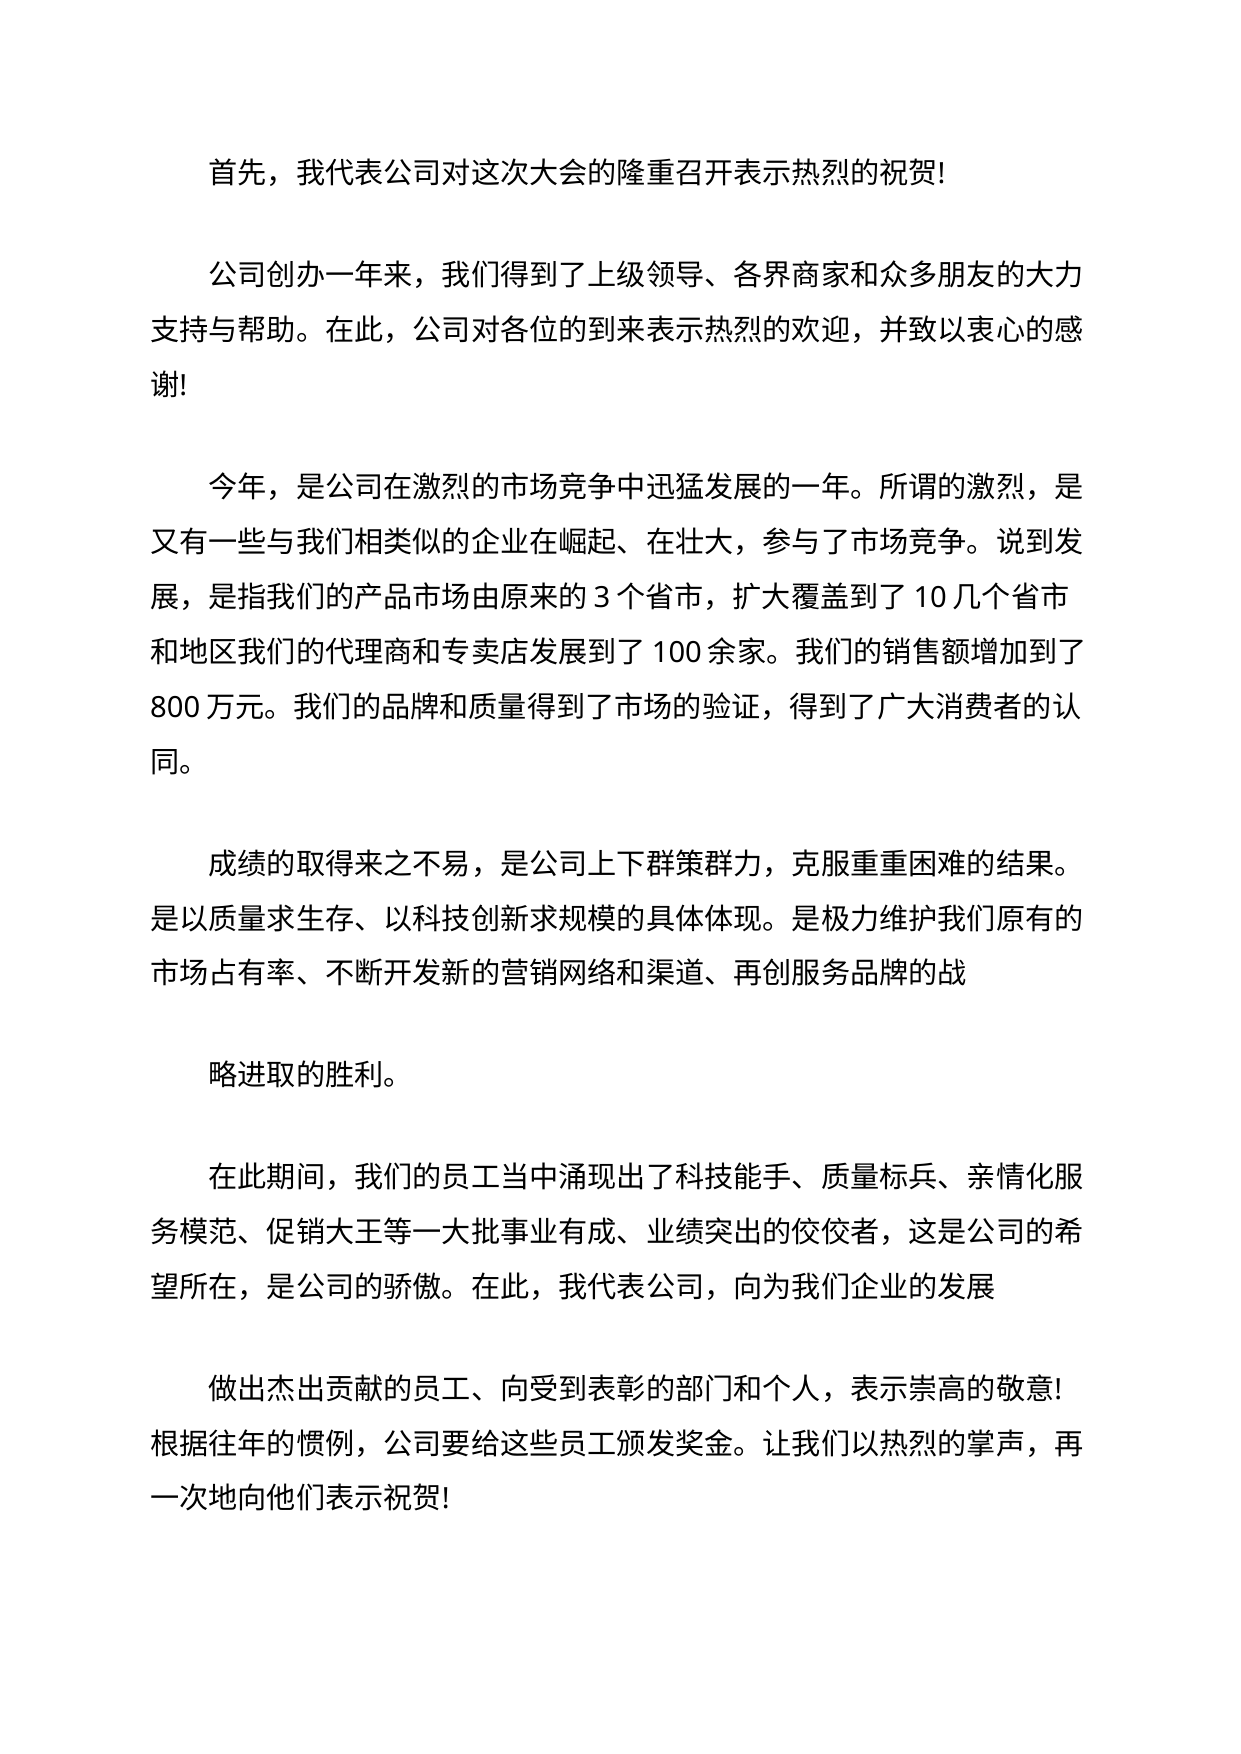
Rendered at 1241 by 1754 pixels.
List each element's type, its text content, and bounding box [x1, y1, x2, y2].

text 略进取的胜利。 [150, 1052, 1090, 1094]
text 做出杰出贡献的员工、向受到表彰的部门和个人，表示崇高的敬意!根据往年的惯例，公司要给这些员工颁发奖金。让我们以热烈的掌声，再一次地向他们表示祝贺! [150, 1365, 1090, 1517]
text 在此期间，我们的员工当中涌现出了科技能手、质量标兵、亲情化服务模范、促销大王等一大批事业有成、业绩突出的佼佼者，这是公司的希望所在，是公司的骄傲。在此，我代表公司，向为我们企业的发展 [150, 1154, 1090, 1306]
text 公司创办一年来，我们得到了上级领导、各界商家和众多朋友的大力支持与帮助。在此，公司对各位的到来表示热烈的欢迎，并致以衷心的感谢! [150, 252, 1090, 404]
text 首先，我代表公司对这次大会的隆重召开表示热烈的祝贺! [150, 150, 1090, 192]
text 今年，是公司在激烈的市场竞争中迅猛发展的一年。所谓的激烈，是又有一些与我们相类似的企业在崛起、在壮大，参与了市场竞争。说到发展，是指我们的产品市场由原来的3个省市，扩大覆盖到了10几个省市和地区我们的代理商和专卖店发展到了100余家。我们的销售额增加到了800万元。我们的品牌和质量得到了市场的验证，得到了广大消费者的认同。 [150, 464, 1090, 781]
text 成绩的取得来之不易，是公司上下群策群力，克服重重困难的结果。是以质量求生存、以科技创新求规模的具体体现。是极力维护我们原有的市场占有率、不断开发新的营销网络和渠道、再创服务品牌的战 [150, 840, 1090, 992]
